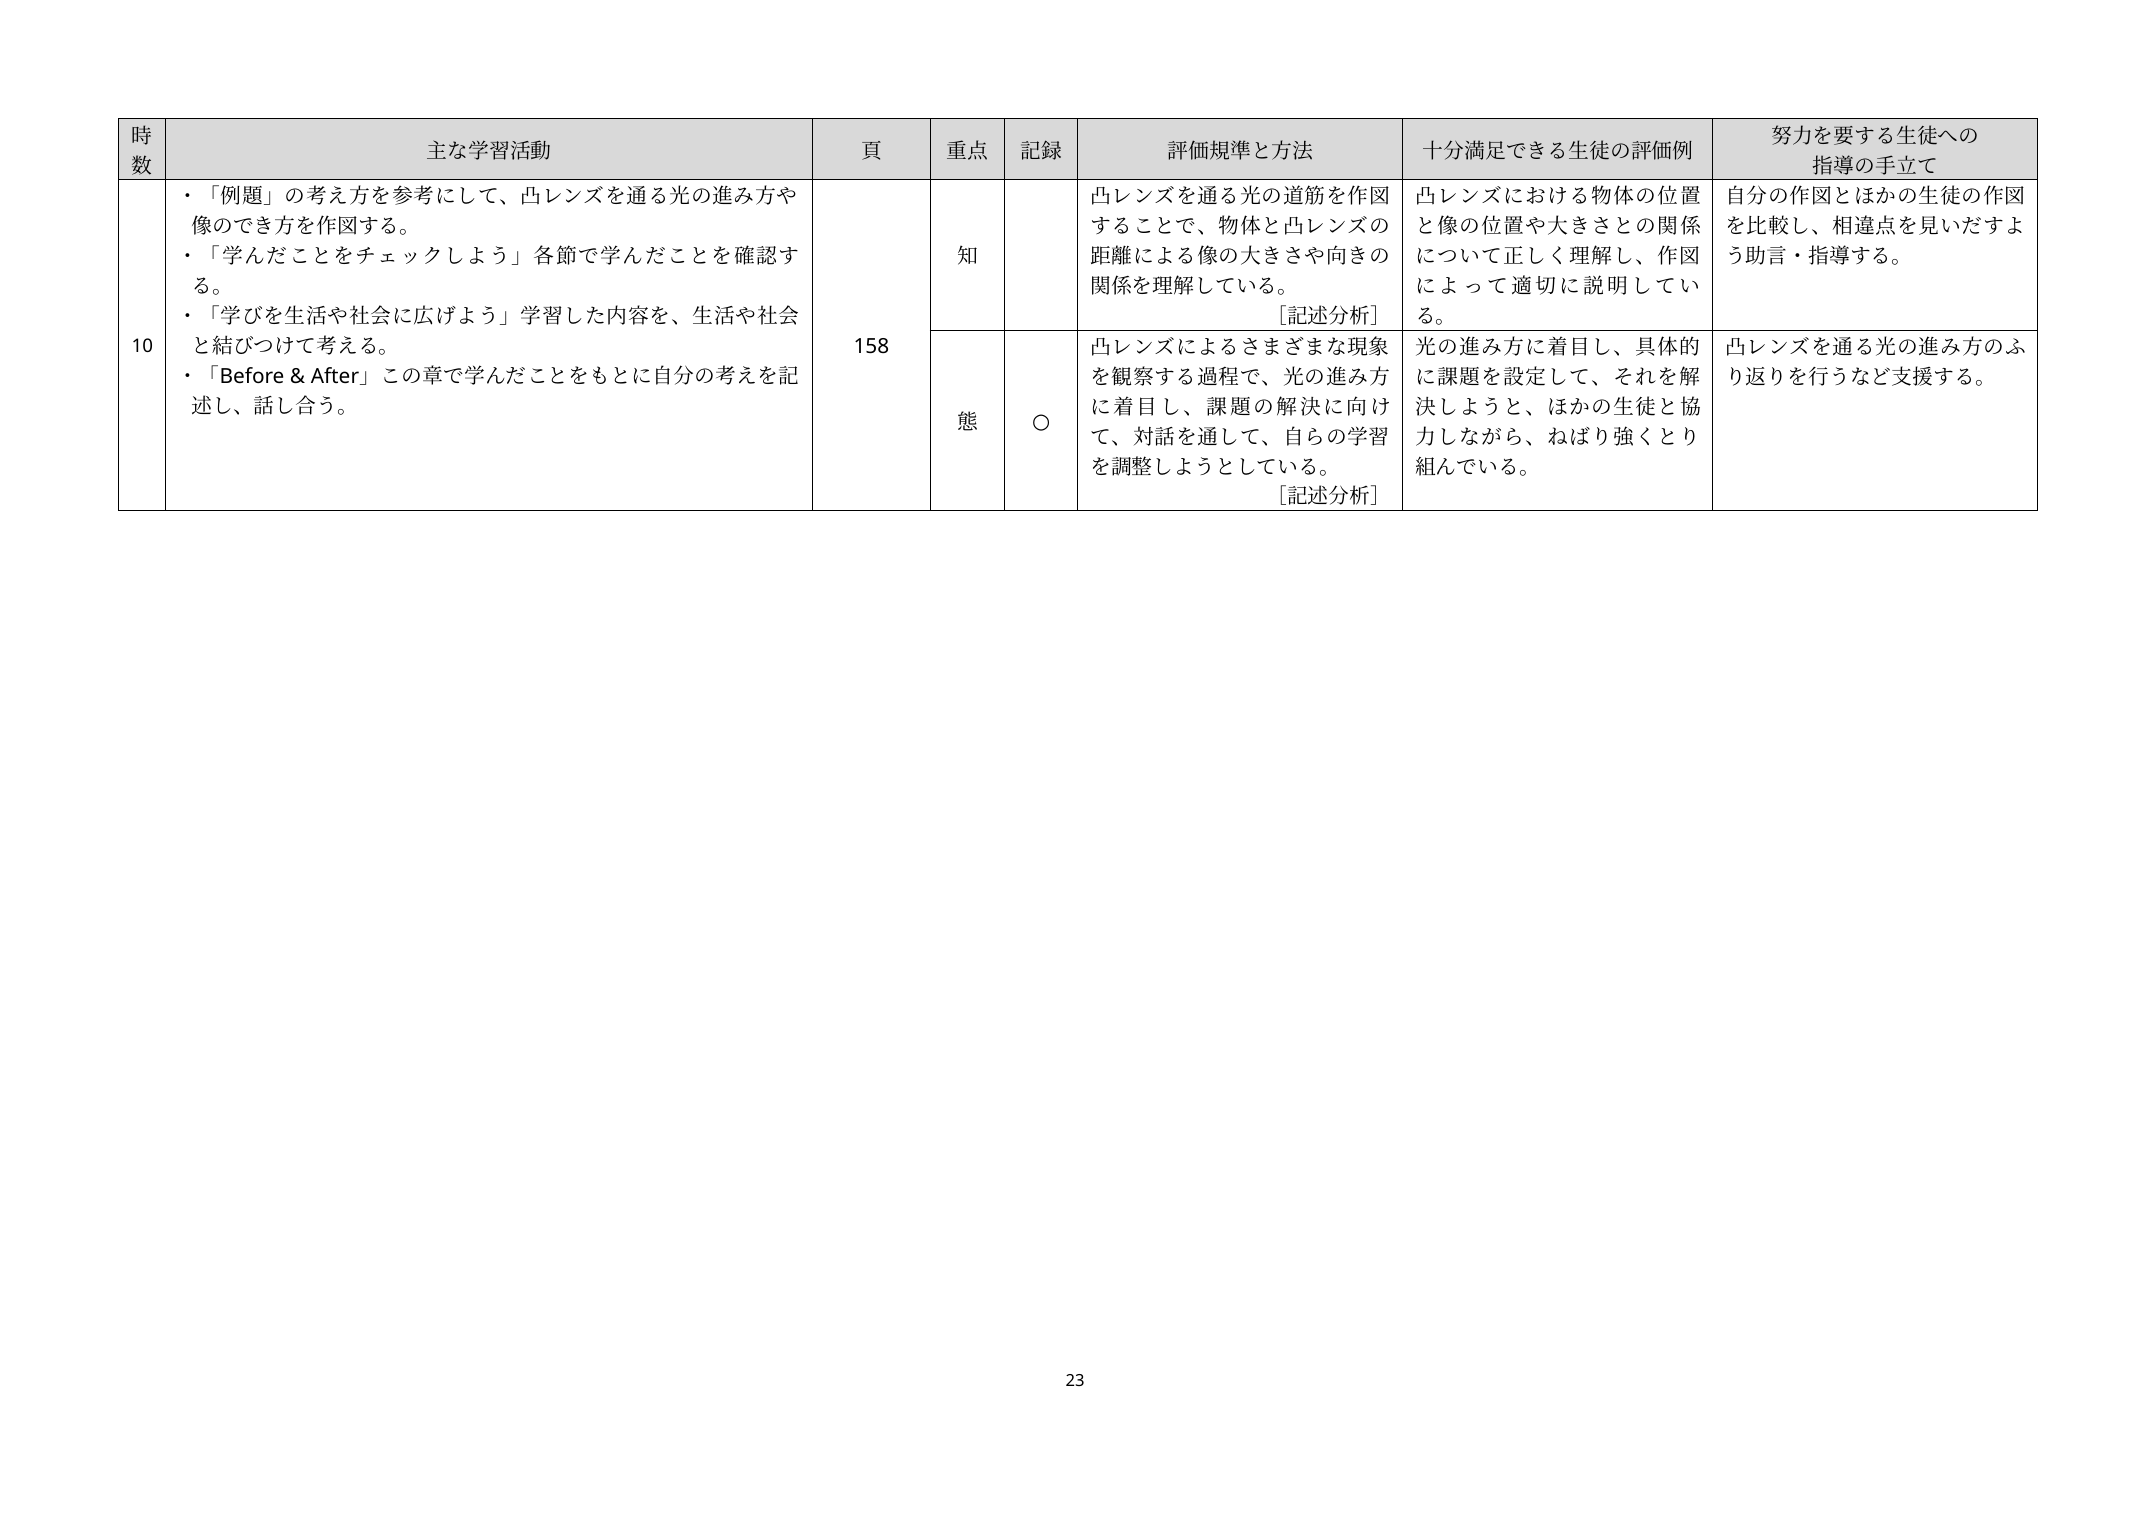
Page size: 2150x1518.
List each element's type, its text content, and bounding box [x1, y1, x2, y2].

table_header 主な学習活動 [166, 119, 812, 179]
table_cell 158 [813, 180, 930, 510]
table_cell 凸レンズを通る光の道筋を作図することで、物体と凸レンズの距離による像の大きさや向きの関係を理解している。 ［記述分析］ [1078, 180, 1402, 329]
table_header 時数 [119, 119, 165, 179]
table_header 頁 [813, 119, 930, 179]
table_header 記録 [1005, 119, 1077, 179]
table_cell 凸レンズを通る光の進み方のふり返りを行うなど支援する。 [1713, 331, 2037, 510]
table_cell ・「例題」の考え方を参考にして、凸レンズを通る光の進み方や像のでき方を作図する。 ・「学んだことをチェックしよう」各節で学んだことを確認する。 ・「学びを生活や社会に広げよう」学習した内容を、生活や社会と結びつけて考える。 ・「Before & After」この章で学んだことをもとに自分の考えを記述し、話し合う。 [166, 180, 812, 510]
table_cell 態 [931, 331, 1004, 510]
table_cell [1005, 180, 1077, 329]
table_header 努力を要する生徒への 指導の手立て [1713, 119, 2037, 179]
table_cell 凸レンズによるさまざまな現象を観察する過程で、光の進み方に着目し、課題の解決に向けて、対話を通して、自らの学習を調整しようとしている。 ［記述分析］ [1078, 331, 1402, 510]
table_cell 凸レンズにおける物体の位置と像の位置や大きさとの関係について正しく理解し、作図によって適切に説明している。 [1403, 180, 1712, 329]
table_header 十分満足できる生徒の評価例 [1403, 119, 1712, 179]
table_cell ○ [1005, 331, 1077, 510]
table_header 評価規準と方法 [1078, 119, 1402, 179]
table_cell 光の進み方に着目し、具体的に課題を設定して、それを解決しようと、ほかの生徒と協力しながら、ねばり強くとり組んでいる。 [1403, 331, 1712, 510]
table_header 重点 [931, 119, 1004, 179]
table_cell 自分の作図とほかの生徒の作図を比較し、相違点を見いだすよう助言・指導する。 [1713, 180, 2037, 329]
table_cell 知 [931, 180, 1004, 329]
table_cell 10 [119, 180, 165, 510]
